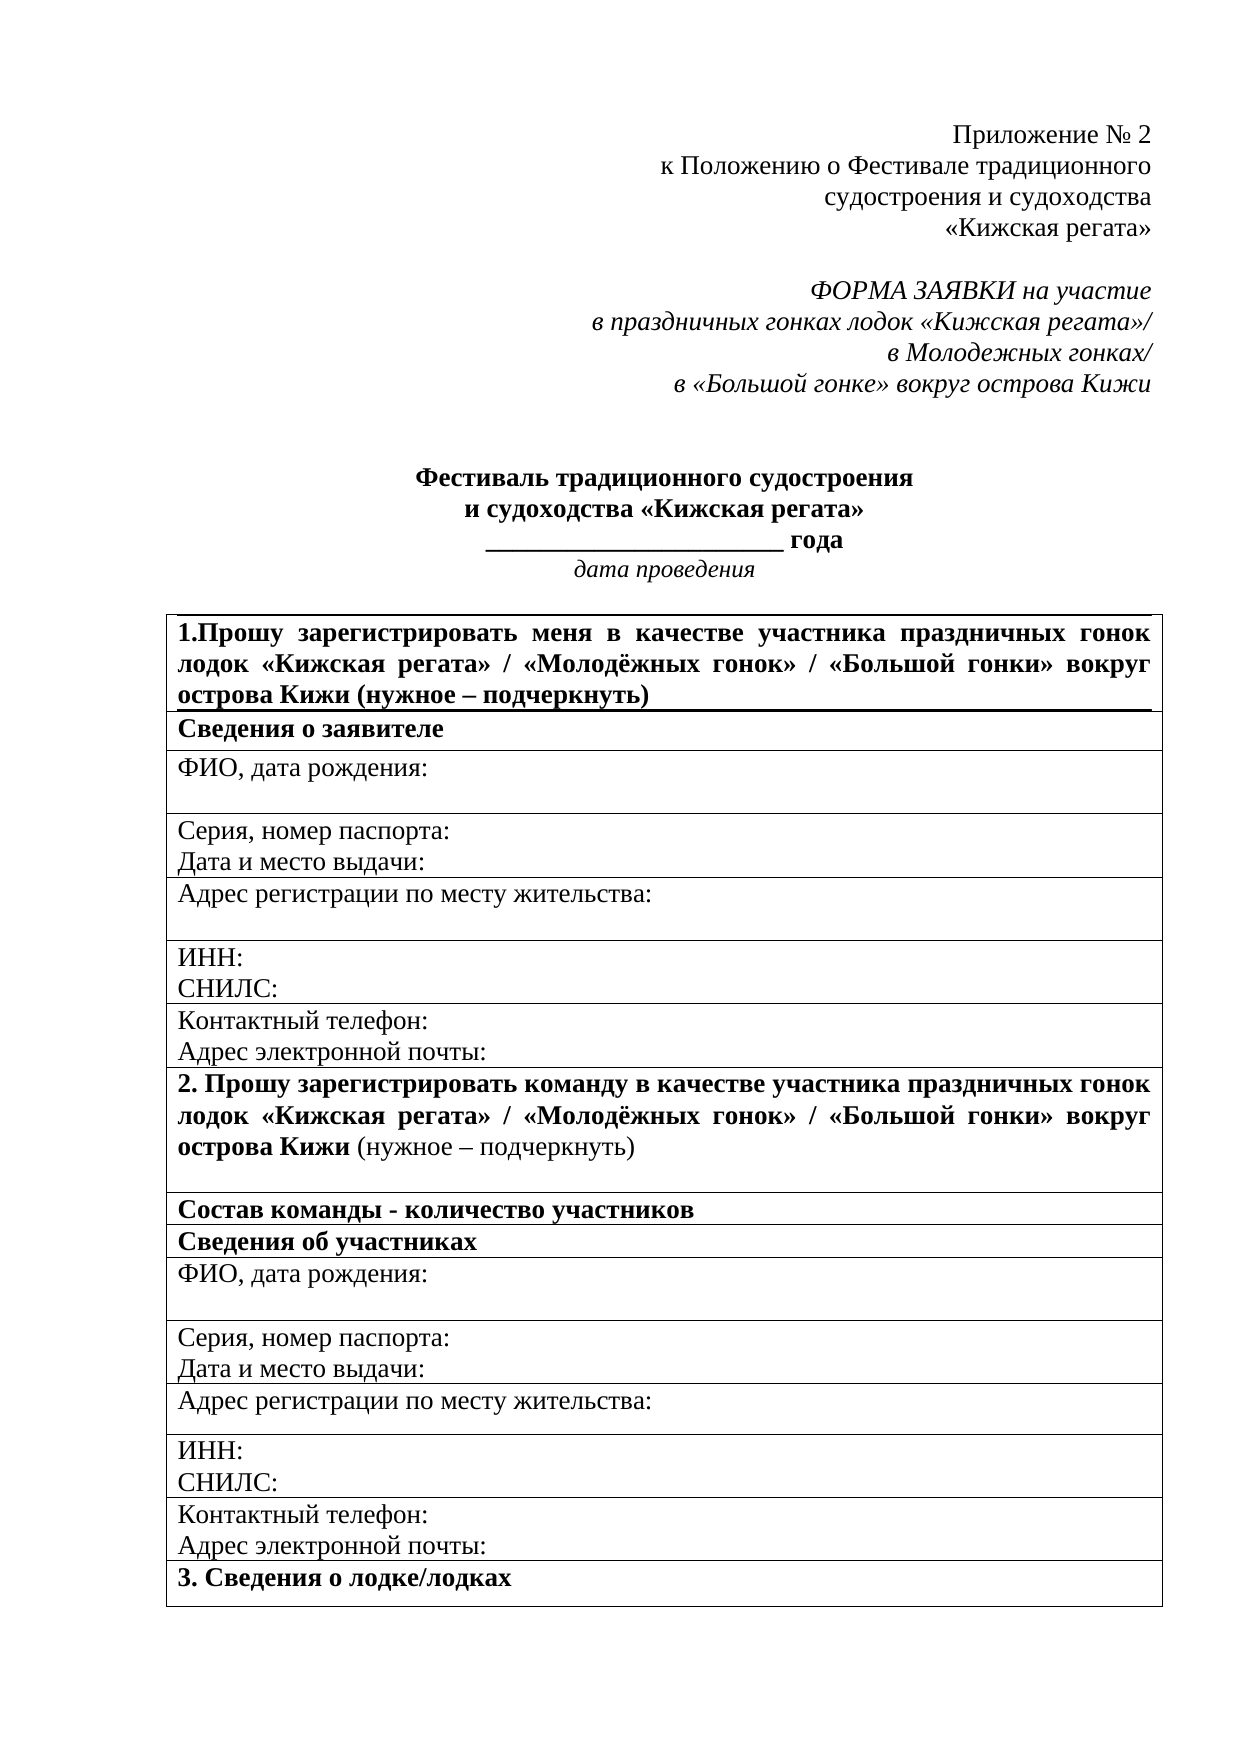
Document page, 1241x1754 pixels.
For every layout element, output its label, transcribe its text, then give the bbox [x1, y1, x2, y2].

table_cell Серия, номер паспорта: Дата и место выдачи: [167, 1321, 1162, 1383]
table_cell Сведения о заявителе [167, 712, 1162, 750]
table_cell ИНН: СНИЛС: [167, 1435, 1162, 1497]
table_cell Сведения об участниках [167, 1225, 1162, 1257]
table_cell ФИО, дата рождения: [167, 1258, 1162, 1320]
table_cell 3. Сведения о лодке/лодках [167, 1561, 1162, 1606]
table_cell Адрес регистрации по месту жительства: [167, 1384, 1162, 1433]
table_cell Серия, номер паспорта: Дата и место выдачи: [167, 814, 1162, 877]
text дата проведения [177, 554, 1152, 583]
text ______________________ года [177, 523, 1152, 554]
text Фестиваль традиционного судостроения [177, 461, 1152, 492]
table_cell Состав команды - количество участников [167, 1193, 1162, 1224]
text в Молодежных гонках/ [177, 336, 1152, 367]
text ФОРМА ЗАЯВКИ на участие [177, 274, 1152, 305]
table_cell ИНН: СНИЛС: [167, 941, 1162, 1003]
text в «Большой гонке» вокруг острова Кижи [177, 367, 1152, 398]
table_cell 2. Прошу зарегистрировать команду в качестве участника праздничных гонок лодок «Кижская регата» / «Молодёжных гонок» / «Большой гонки» вокруг острова Кижи (нужное – подчеркнуть) [167, 1068, 1162, 1192]
table_cell Контактный телефон: Адрес электронной почты: [167, 1004, 1162, 1067]
text Приложение № 2 [177, 118, 1152, 149]
table_cell ФИО, дата рождения: [167, 751, 1162, 813]
text в праздничных гонках лодок «Кижская регата»/ [177, 305, 1152, 336]
text «Кижская регата» [177, 212, 1152, 243]
table_cell Контактный телефон: Адрес электронной почты: [167, 1498, 1162, 1560]
text судостроения и судоходства [177, 180, 1152, 212]
text и судоходства «Кижская регата» [177, 492, 1152, 523]
text к Положению о Фестивале традиционного [177, 149, 1152, 180]
table_header 1.Прошу зарегистрировать меня в качестве участника праздничных гонок лодок «Кижская регата» / «Молодёжных гонок» / «Большой гонки» вокруг острова Кижи (нужное – подчеркнуть) [167, 615, 1162, 711]
table_cell Адрес регистрации по месту жительства: [167, 878, 1162, 940]
